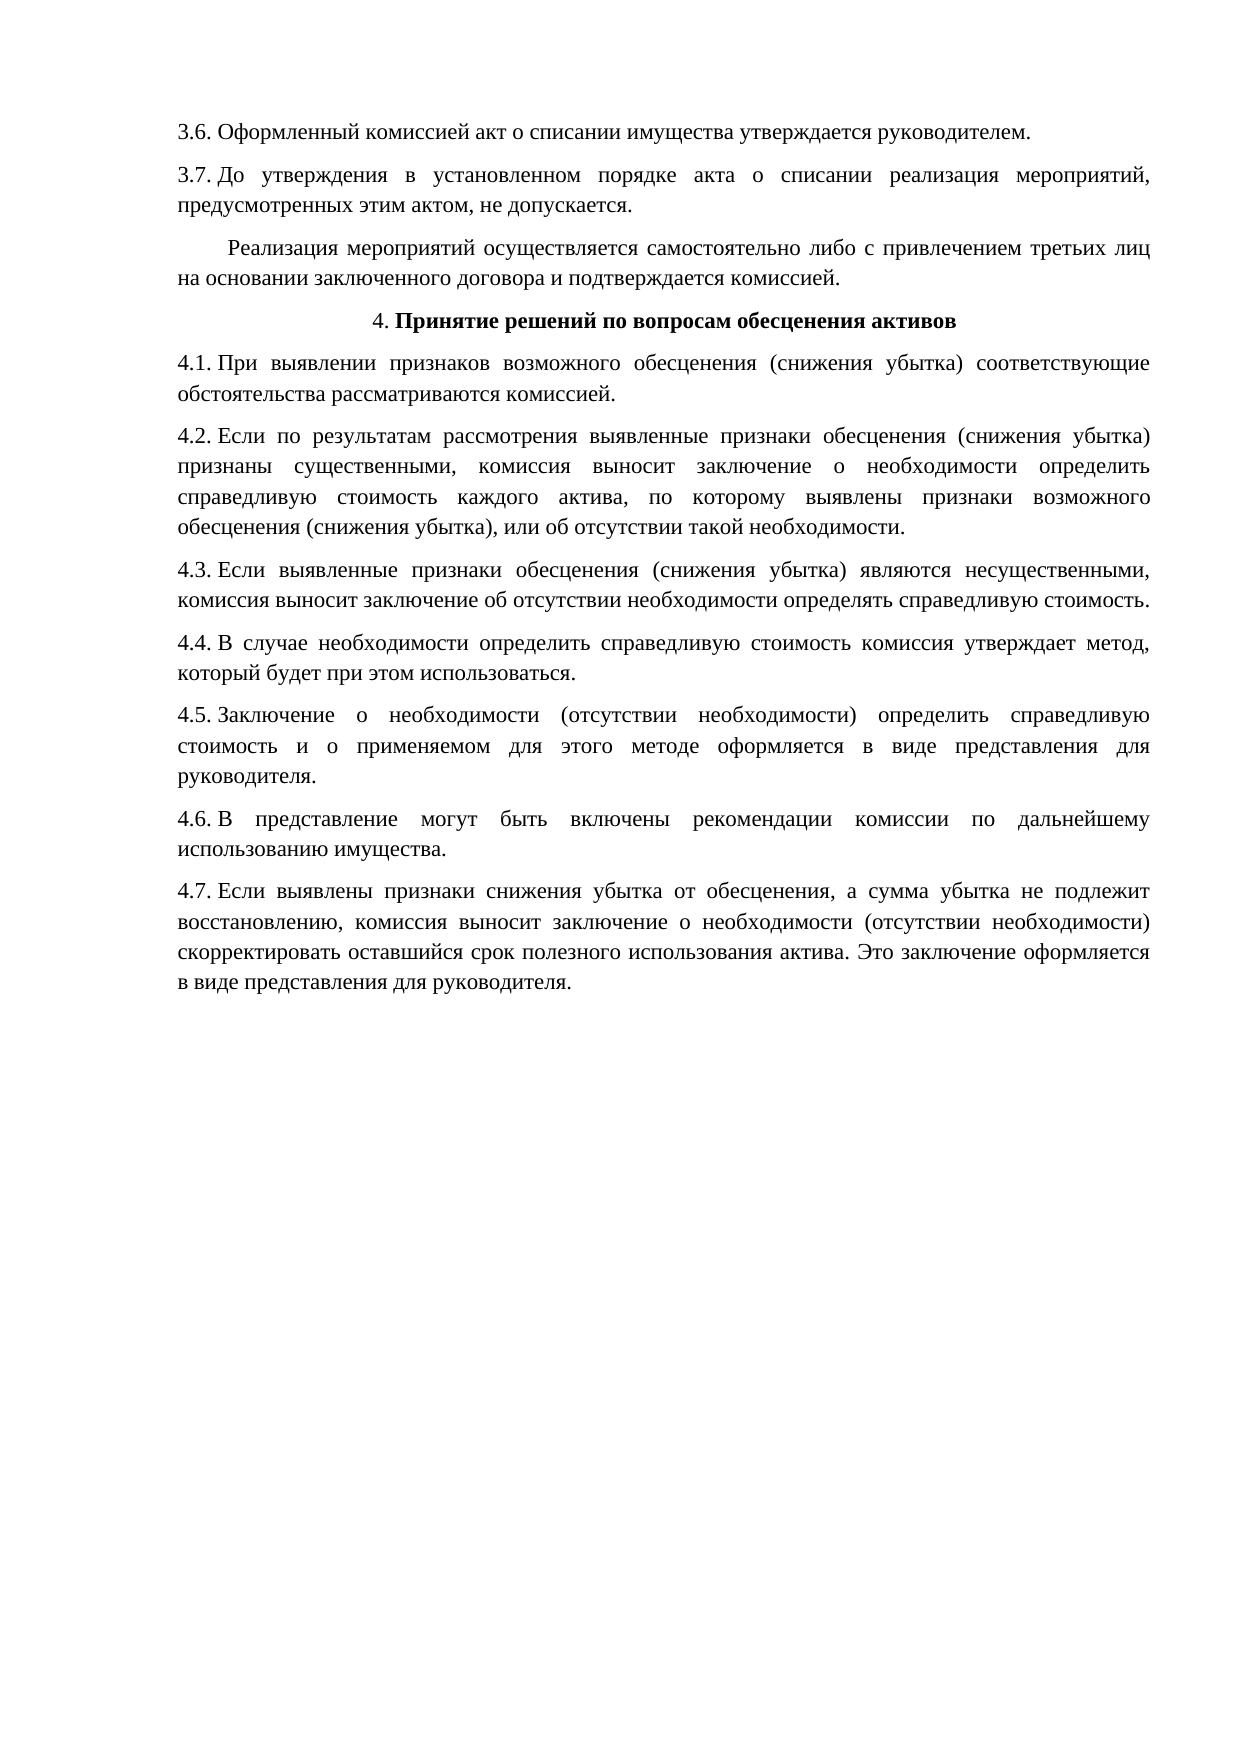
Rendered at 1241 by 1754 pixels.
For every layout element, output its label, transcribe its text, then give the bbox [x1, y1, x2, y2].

subtitle В представление могут быть включены рекомендации комиссии по дальнейшему использованию имущества. [177, 804, 1152, 861]
subtitle Если выявленные признаки обесценения (снижения убытка) являются несущественными, комиссия выносит заключение об отсутствии необходимости определять справедливую стоимость. [177, 556, 1152, 612]
subtitle При выявлении признаков возможного обесценения (снижения убытка) соответствующие обстоятельства рассматриваются комиссией. [177, 349, 1152, 406]
subtitle До утверждения в установленном порядке акта о списании реализация мероприятий, предусмотренных этим актом, не допускается. [177, 161, 1152, 217]
subtitle В случае необходимости определить справедливую стоимость комиссия утверждает метод, который будет при этом использоваться. [177, 628, 1152, 685]
subtitle Оформленный комиссией акт о списании имущества утверждается руководителем. [177, 118, 1152, 144]
subtitle Если выявлены признаки снижения убытка от обесценения, а сумма убытка не подлежит восстановлению, комиссия выносит заключение о необходимости (отсутствии необходимости) скорректировать оставшийся срок полезного использования актива. Это заключение оформляется в виде представления для руководителя. [177, 877, 1152, 994]
text Реализация мероприятий осуществляется самостоятельно либо с привлечением третьих лиц на основании заключенного договора и подтверждается комиссией. [177, 234, 1152, 290]
subtitle Заключение о необходимости (отсутствии необходимости) определить справедливую стоимость и о применяемом для этого методе оформляется в виде представления для руководителя. [177, 701, 1152, 788]
subtitle Если по результатам рассмотрения выявленные признаки обесценения (снижения убытка) признаны существенными, комиссия выносит заключение о необходимости определить справедливую стоимость каждого актива, по которому выявлены признаки возможного обесценения (снижения убытка), или об отсутствии такой необходимости. [177, 422, 1152, 539]
subtitle Принятие решений по вопросам обесценения активов [177, 307, 1152, 333]
